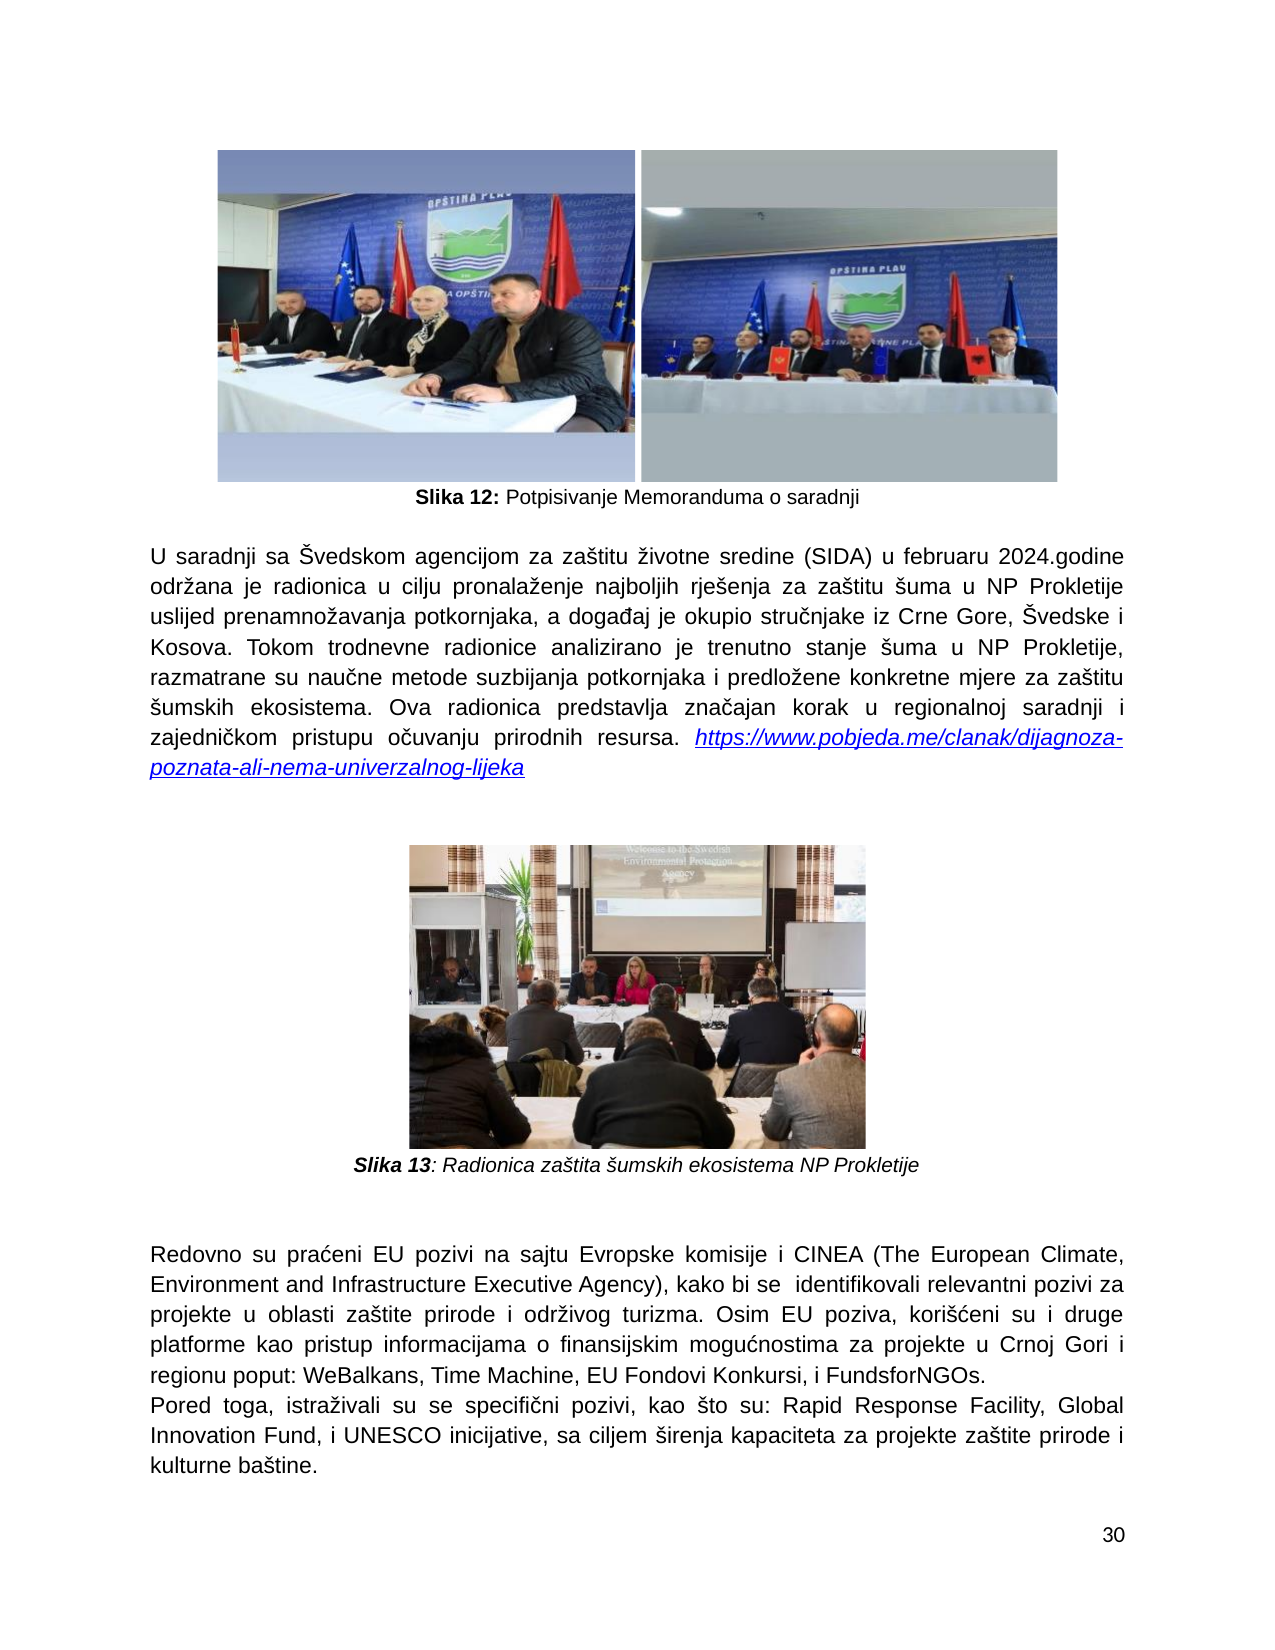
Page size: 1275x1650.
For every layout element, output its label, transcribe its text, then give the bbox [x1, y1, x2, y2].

picture [217, 150, 636, 482]
picture [409, 845, 866, 1149]
text Slika 13: Radionica zaštita šumskih ekosistema NP Prokletije [150, 1153, 1125, 1177]
text Redovno su praćeni EU pozivi na sajtu Evropske komisije i CINEA (The European Climate, Environment and Infrastructure Executive Agency), kako bi se identifikovali relevantni pozivi za projekte u oblasti zaštite prirode i održivog turizma. Osim EU poziva, korišćeni su i druge platforme kao pristup informacijama o finansijskim mogućnostima za projekte u Crnoj Gori i regionu poput: WeBalkans, Time Machine, EU Fondovi Konkursi, i FundsforNGOs. [150, 1241, 1125, 1388]
text Pored toga, istraživali su se specifični pozivi, kao što su: Rapid Response Facility, Global Innovation Fund, i UNESCO inicijative, sa ciljem širenja kapaciteta za projekte zaštite prirode i kulturne baštine. [150, 1392, 1125, 1478]
text U saradnji sa Švedskom agencijom za zaštitu životne sredine (SIDA) u februaru 2024.godine održana je radionica u cilju pronalaženje najboljih rješenja za zaštitu šuma u NP Prokletije uslijed prenamnožavanja potkornjaka, a događaj je okupio stručnjake iz Crne Gore, Švedske i Kosova. Tokom trodnevne radionice analizirano je trenutno stanje šuma u NP Prokletije, razmatrane su naučne metode suzbijanja potkornjaka i predložene konkretne mjere za zaštitu šumskih ekosistema. Ova radionica predstavlja značajan korak u regionalnoj saradnji i zajedničkom pristupu očuvanju prirodnih resursa. https://www.pobjeda.me/clanak/dijagnoza-poznata-ali-nema-univerzalnog-lijeka [150, 543, 1125, 781]
picture [641, 150, 1058, 482]
text Slika 12: Potpisivanje Memoranduma o saradnji [150, 485, 1125, 509]
